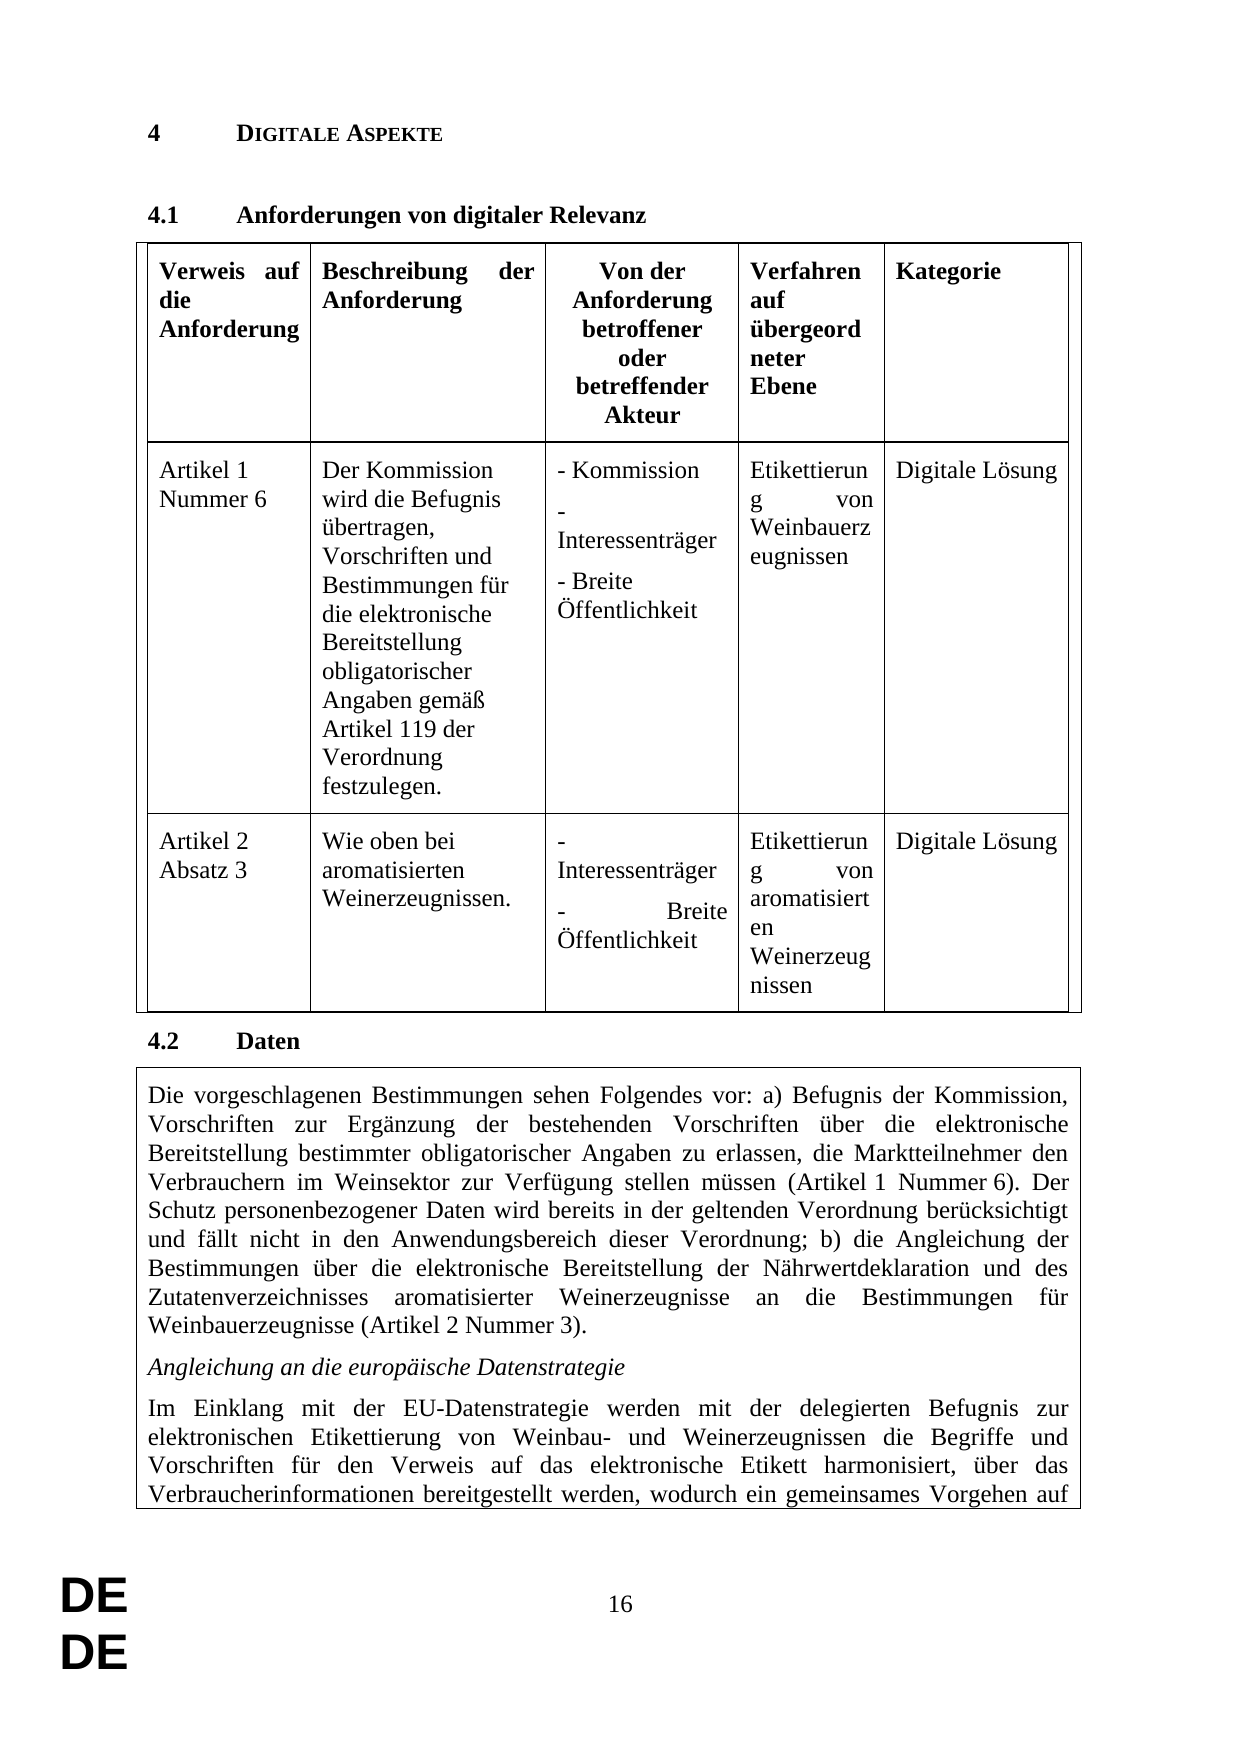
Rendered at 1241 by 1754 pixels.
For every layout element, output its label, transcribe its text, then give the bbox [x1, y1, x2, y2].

table_header [311, 814, 545, 1011]
table_header [1069, 243, 1081, 1012]
table_header [311, 443, 545, 813]
text 4 Digitale Aspekte [148, 118, 1092, 147]
table_header [148, 244, 310, 441]
text 4.1 Anforderungen von digitaler Relevanz [148, 201, 1092, 229]
table_header [137, 243, 147, 1012]
table_header [739, 244, 884, 441]
table_header [885, 443, 1068, 813]
table_header [546, 814, 738, 1011]
table_header [739, 814, 884, 1011]
text 4.2 Daten [148, 1026, 1092, 1054]
table_header [885, 244, 1068, 441]
table_header [739, 443, 884, 813]
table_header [137, 1068, 1080, 1508]
table_header [546, 443, 738, 813]
table_header [546, 244, 738, 441]
table_header [311, 244, 545, 441]
table_header [148, 814, 310, 1011]
table_header [148, 443, 310, 813]
table_header [885, 814, 1068, 1011]
